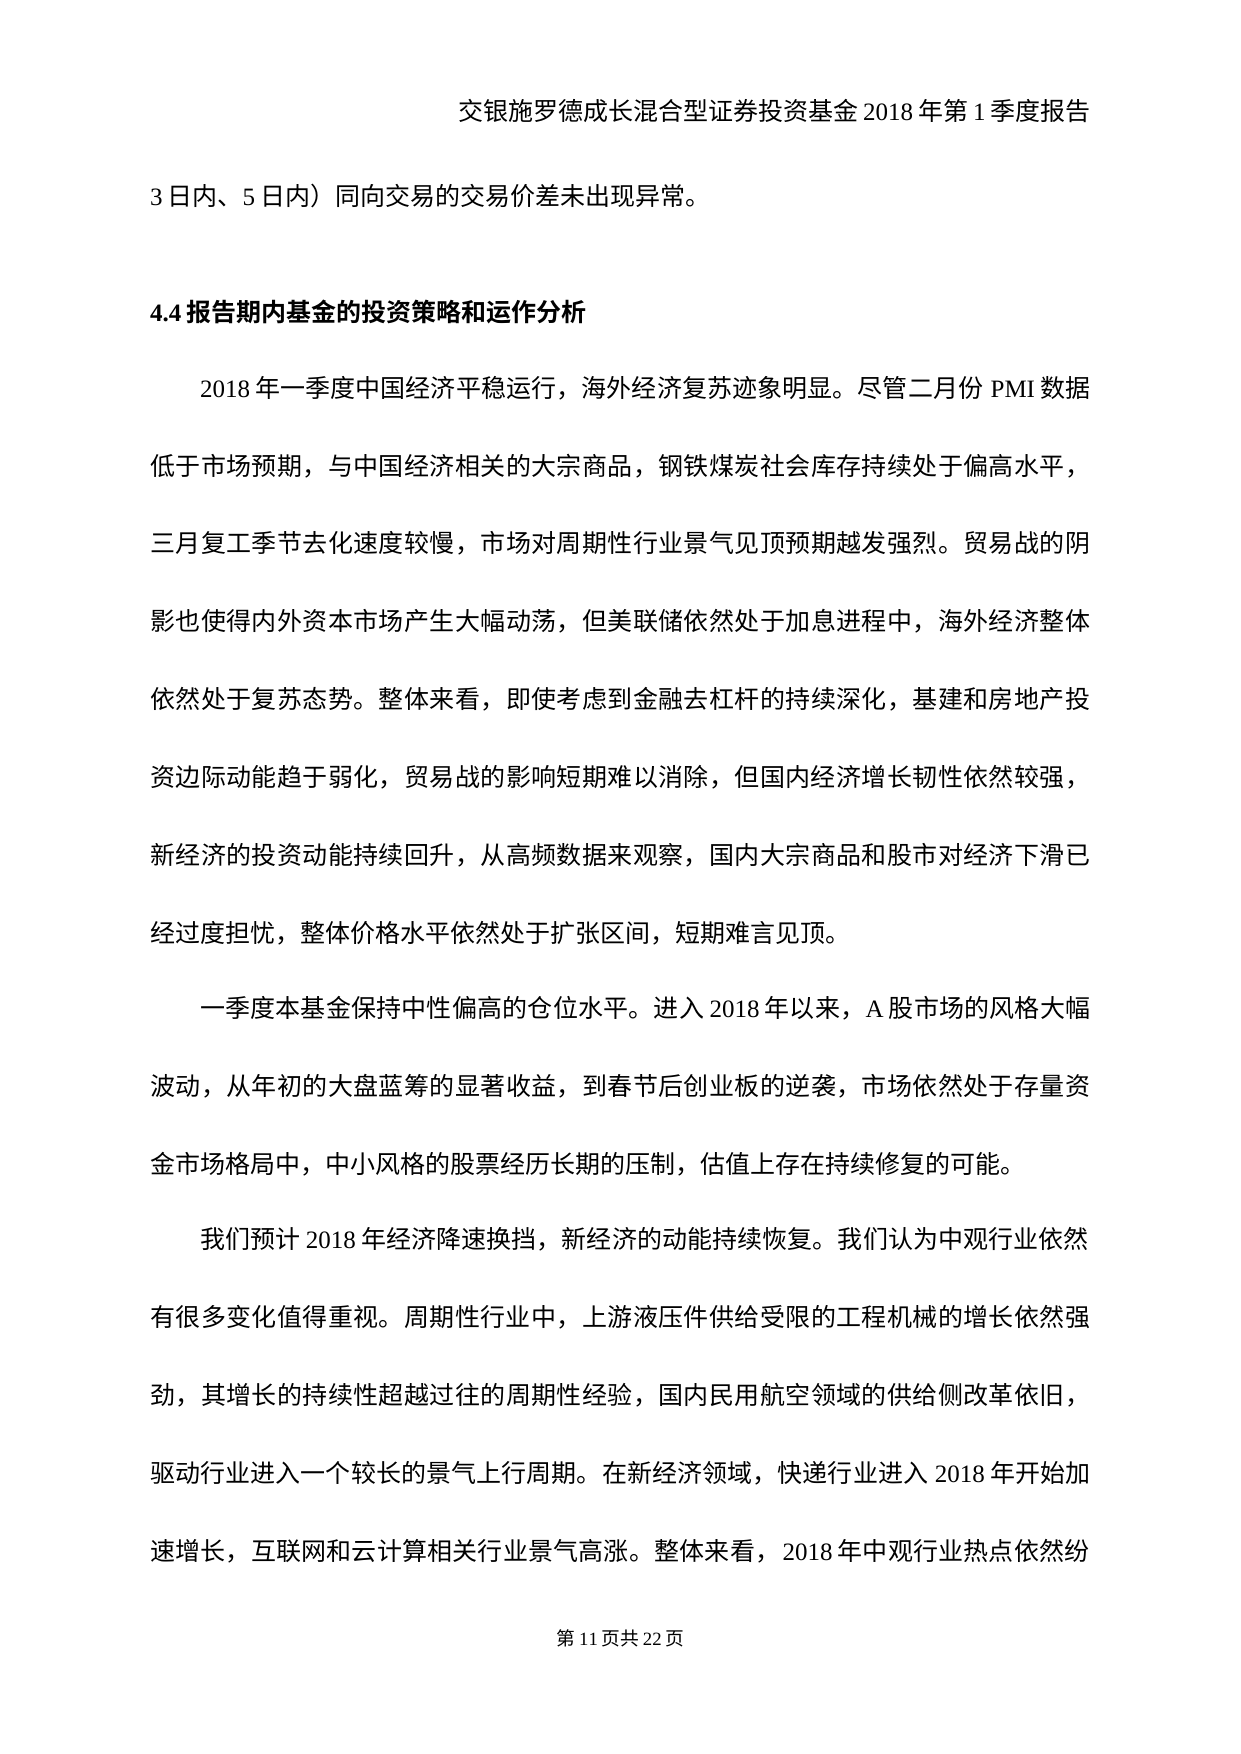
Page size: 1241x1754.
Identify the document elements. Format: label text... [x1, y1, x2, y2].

text 一季度本基金保持中性偏高的仓位水平。进入2018年以来，A股市场的风格大幅波动，从年初的大盘蓝筹的显著收益，到春节后创业板的逆袭，市场依然处于存量资金市场格局中，中小风格的股票经历长期的压制，估值上存在持续修复的可能。 [150, 974, 1090, 1195]
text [150, 1205, 1090, 1582]
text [150, 162, 1090, 227]
text 4.4报告期内基金的投资策略和运作分析 [150, 278, 1090, 343]
text 2018年一季度中国经济平稳运行，海外经济复苏迹象明显。尽管二月份PMI数据低于市场预期，与中国经济相关的大宗商品，钢铁煤炭社会库存持续处于偏高水平，三月复工季节去化速度较慢，市场对周期性行业景气见顶预期越发强烈。贸易战的阴影也使得内外资本市场产生大幅动荡，但美联储依然处于加息进程中，海外经济整体依然处于复苏态势。整体来看，即使考虑到金融去杠杆的持续深化，基建和房地产投资边际动能趋于弱化，贸易战的影响短期难以消除，但国内经济增长韧性依然较强，新经济的投资动能持续回升，从高频数据来观察，国内大宗商品和股市对经济下滑已经过度担忧，整体价格水平依然处于扩张区间，短期难言见顶。 [150, 354, 1090, 964]
